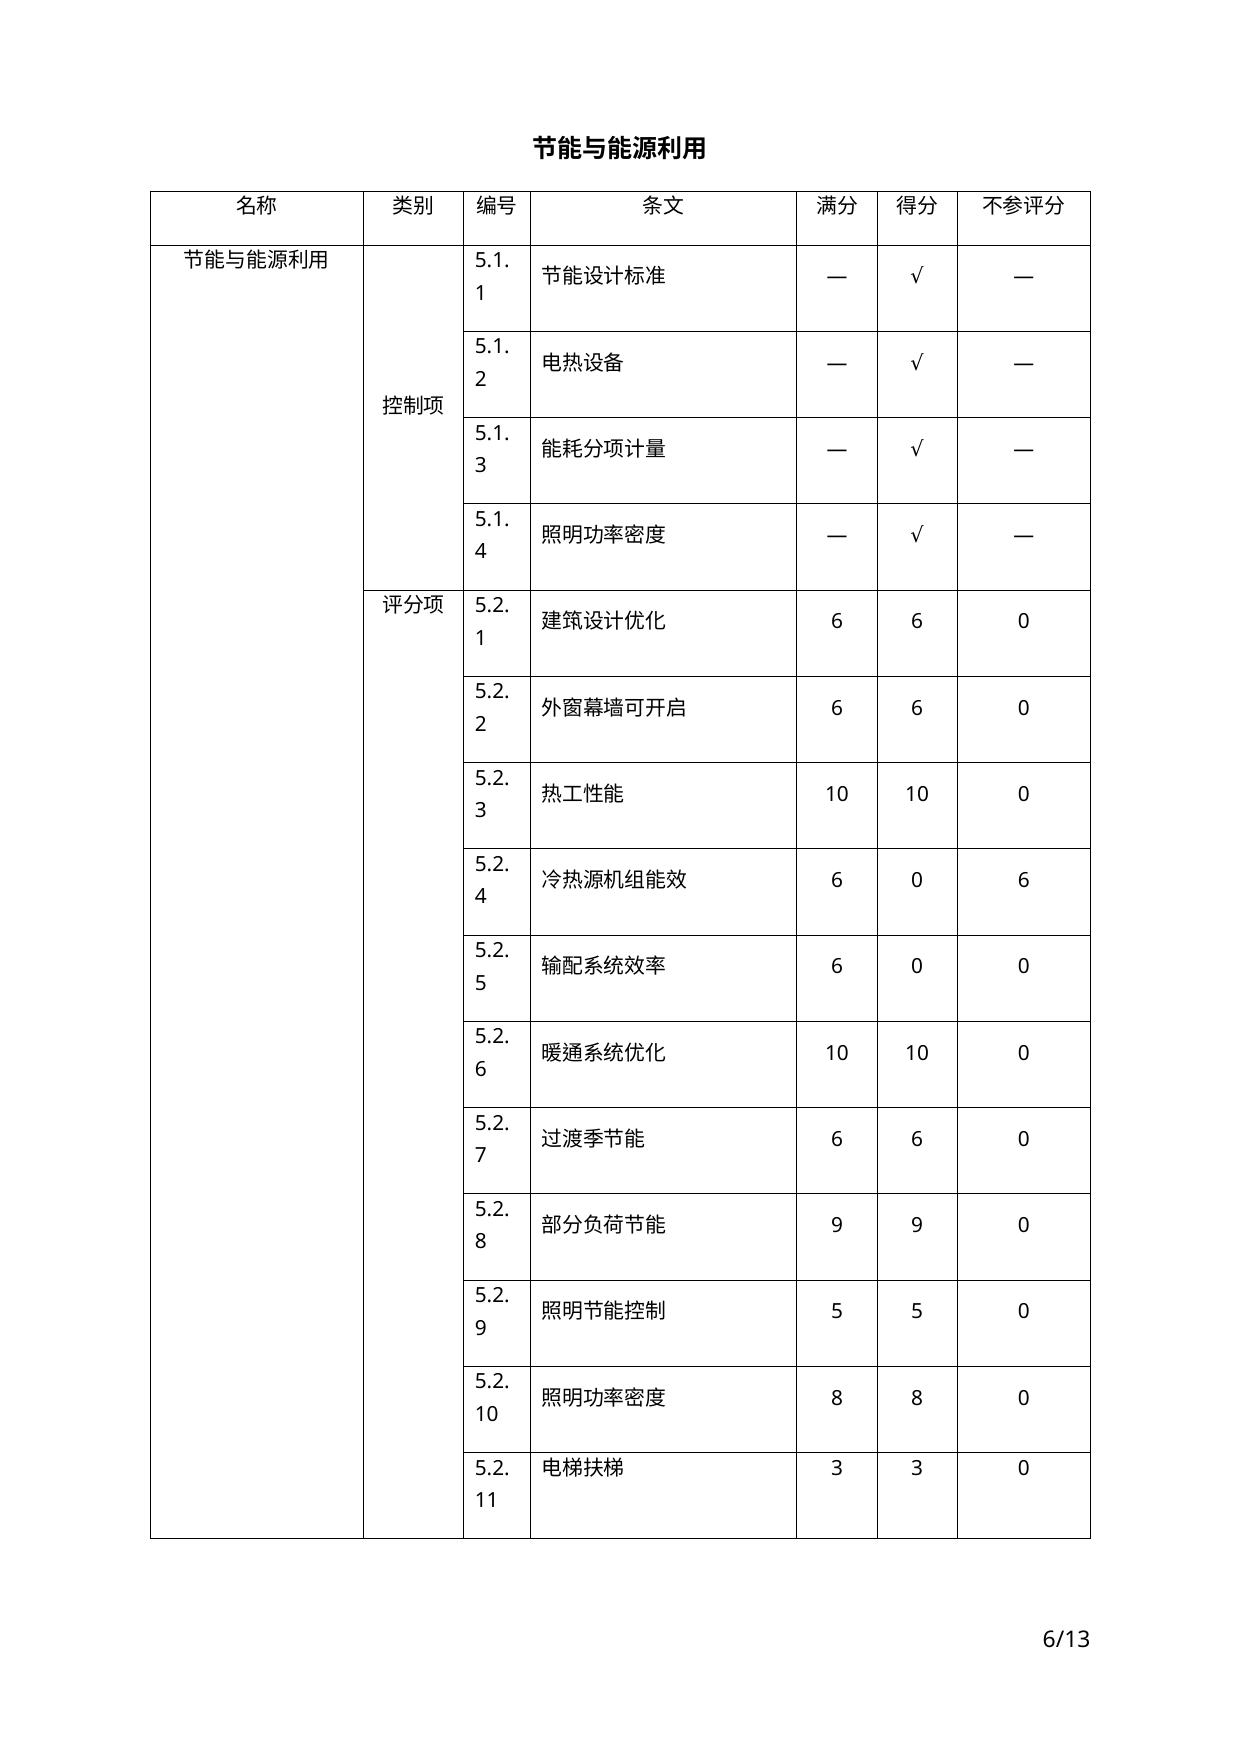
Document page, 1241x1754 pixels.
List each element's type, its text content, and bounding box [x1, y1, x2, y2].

text 节能与能源利用 [150, 131, 1090, 165]
table_cell — [958, 418, 1090, 503]
table_cell 照明功率密度 [531, 1367, 796, 1452]
table_cell 9 [878, 1194, 957, 1279]
table_cell 6 [878, 677, 957, 762]
table_cell 能耗分项计量 [531, 418, 796, 503]
table_cell √ [878, 418, 957, 503]
table_cell 6 [878, 591, 957, 676]
table_cell 节能与能源利用 [151, 246, 363, 1538]
table_cell 暖通系统优化 [531, 1022, 796, 1107]
table_header 名称 [151, 192, 363, 244]
table_cell 5.2.11 [464, 1453, 530, 1538]
table_cell 0 [958, 1022, 1090, 1107]
table_header 不参评分 [958, 192, 1090, 244]
table_cell 6 [797, 591, 877, 676]
table_cell 5.2.6 [464, 1022, 530, 1107]
table_cell — [958, 246, 1090, 331]
table_cell 6 [797, 677, 877, 762]
table_cell 6 [958, 849, 1090, 934]
table_cell √ [878, 246, 957, 331]
table_cell — [797, 418, 877, 503]
table_cell 9 [797, 1194, 877, 1279]
table_cell 5.2.1 [464, 591, 530, 676]
table_cell 0 [878, 936, 957, 1021]
table_cell 5 [878, 1281, 957, 1366]
table_cell — [797, 246, 877, 331]
table_cell 5.1.4 [464, 504, 530, 589]
table_cell 10 [878, 763, 957, 848]
table_cell 电热设备 [531, 332, 796, 417]
table_cell — [958, 332, 1090, 417]
table_cell — [958, 504, 1090, 589]
table_cell 6 [797, 1108, 877, 1193]
table_cell 电梯扶梯 [531, 1453, 796, 1538]
table_cell 5.2.3 [464, 763, 530, 848]
table_cell 部分负荷节能 [531, 1194, 796, 1279]
table_cell 0 [958, 1281, 1090, 1366]
table_header 满分 [797, 192, 877, 244]
table_cell 照明功率密度 [531, 504, 796, 589]
table_cell 5.1.1 [464, 246, 530, 331]
table_cell 0 [958, 677, 1090, 762]
table_header 编号 [464, 192, 530, 244]
table_cell 5.2.4 [464, 849, 530, 934]
table_cell 5.1.3 [464, 418, 530, 503]
table_cell 0 [958, 1108, 1090, 1193]
table_cell 5.2.9 [464, 1281, 530, 1366]
table_cell √ [878, 332, 957, 417]
table_cell 10 [797, 1022, 877, 1107]
table_cell 0 [958, 1453, 1090, 1538]
table_cell 外窗幕墙可开启 [531, 677, 796, 762]
table_cell 0 [958, 936, 1090, 1021]
table_cell 0 [878, 849, 957, 934]
table_cell 8 [878, 1367, 957, 1452]
table_cell 过渡季节能 [531, 1108, 796, 1193]
table_cell 6 [797, 849, 877, 934]
table_cell 控制项 [364, 246, 463, 589]
table_cell 0 [958, 591, 1090, 676]
table_cell 3 [797, 1453, 877, 1538]
table_header 条文 [531, 192, 796, 244]
table_cell 6 [878, 1108, 957, 1193]
table_cell 0 [958, 1194, 1090, 1279]
table_cell 8 [797, 1367, 877, 1452]
table_cell 0 [958, 763, 1090, 848]
table_cell 5 [797, 1281, 877, 1366]
table_cell 5.2.7 [464, 1108, 530, 1193]
table_cell 10 [797, 763, 877, 848]
table_cell 输配系统效率 [531, 936, 796, 1021]
table_cell 10 [878, 1022, 957, 1107]
table_cell 评分项 [364, 591, 463, 1538]
table_cell 0 [958, 1367, 1090, 1452]
table_header 类别 [364, 192, 463, 244]
table_header 得分 [878, 192, 957, 244]
table_cell 冷热源机组能效 [531, 849, 796, 934]
table_cell 5.2.10 [464, 1367, 530, 1452]
table_cell 5.1.2 [464, 332, 530, 417]
table_cell — [797, 504, 877, 589]
table_cell 节能设计标准 [531, 246, 796, 331]
table_cell 3 [878, 1453, 957, 1538]
table_cell 5.2.5 [464, 936, 530, 1021]
table_cell — [797, 332, 877, 417]
table_cell 建筑设计优化 [531, 591, 796, 676]
table_cell 6 [797, 936, 877, 1021]
table_cell 5.2.2 [464, 677, 530, 762]
table_cell √ [878, 504, 957, 589]
table_cell 5.2.8 [464, 1194, 530, 1279]
table_cell 照明节能控制 [531, 1281, 796, 1366]
table_cell 热工性能 [531, 763, 796, 848]
